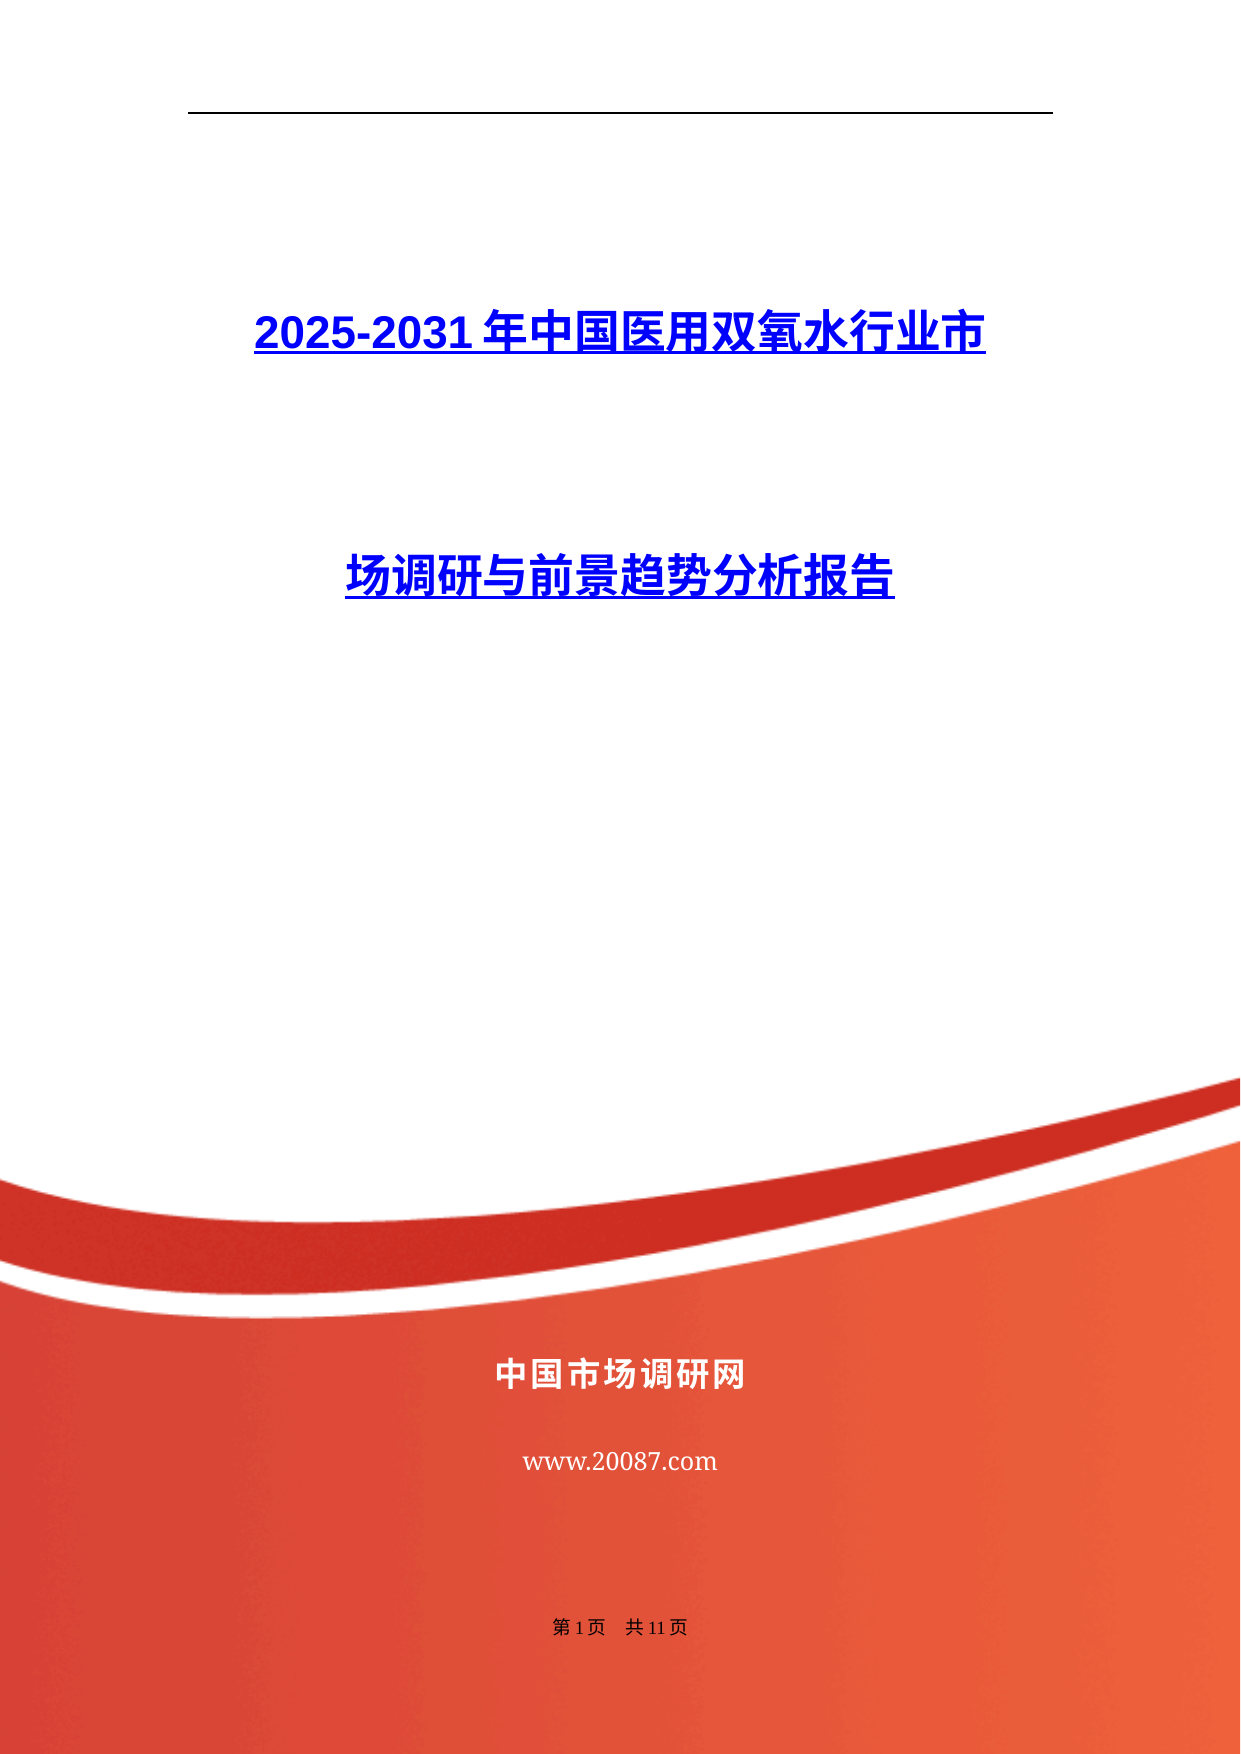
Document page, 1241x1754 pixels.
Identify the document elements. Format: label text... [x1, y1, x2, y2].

table_header 2025-2031年中国医用双氧水行业市场调研与前景趋势分析报告 [188, 207, 1053, 773]
picture [0, 1006, 1241, 1754]
subtitle 中国市场调研网 [187, 1339, 1053, 1404]
text www.20087.com [187, 1428, 1053, 1493]
